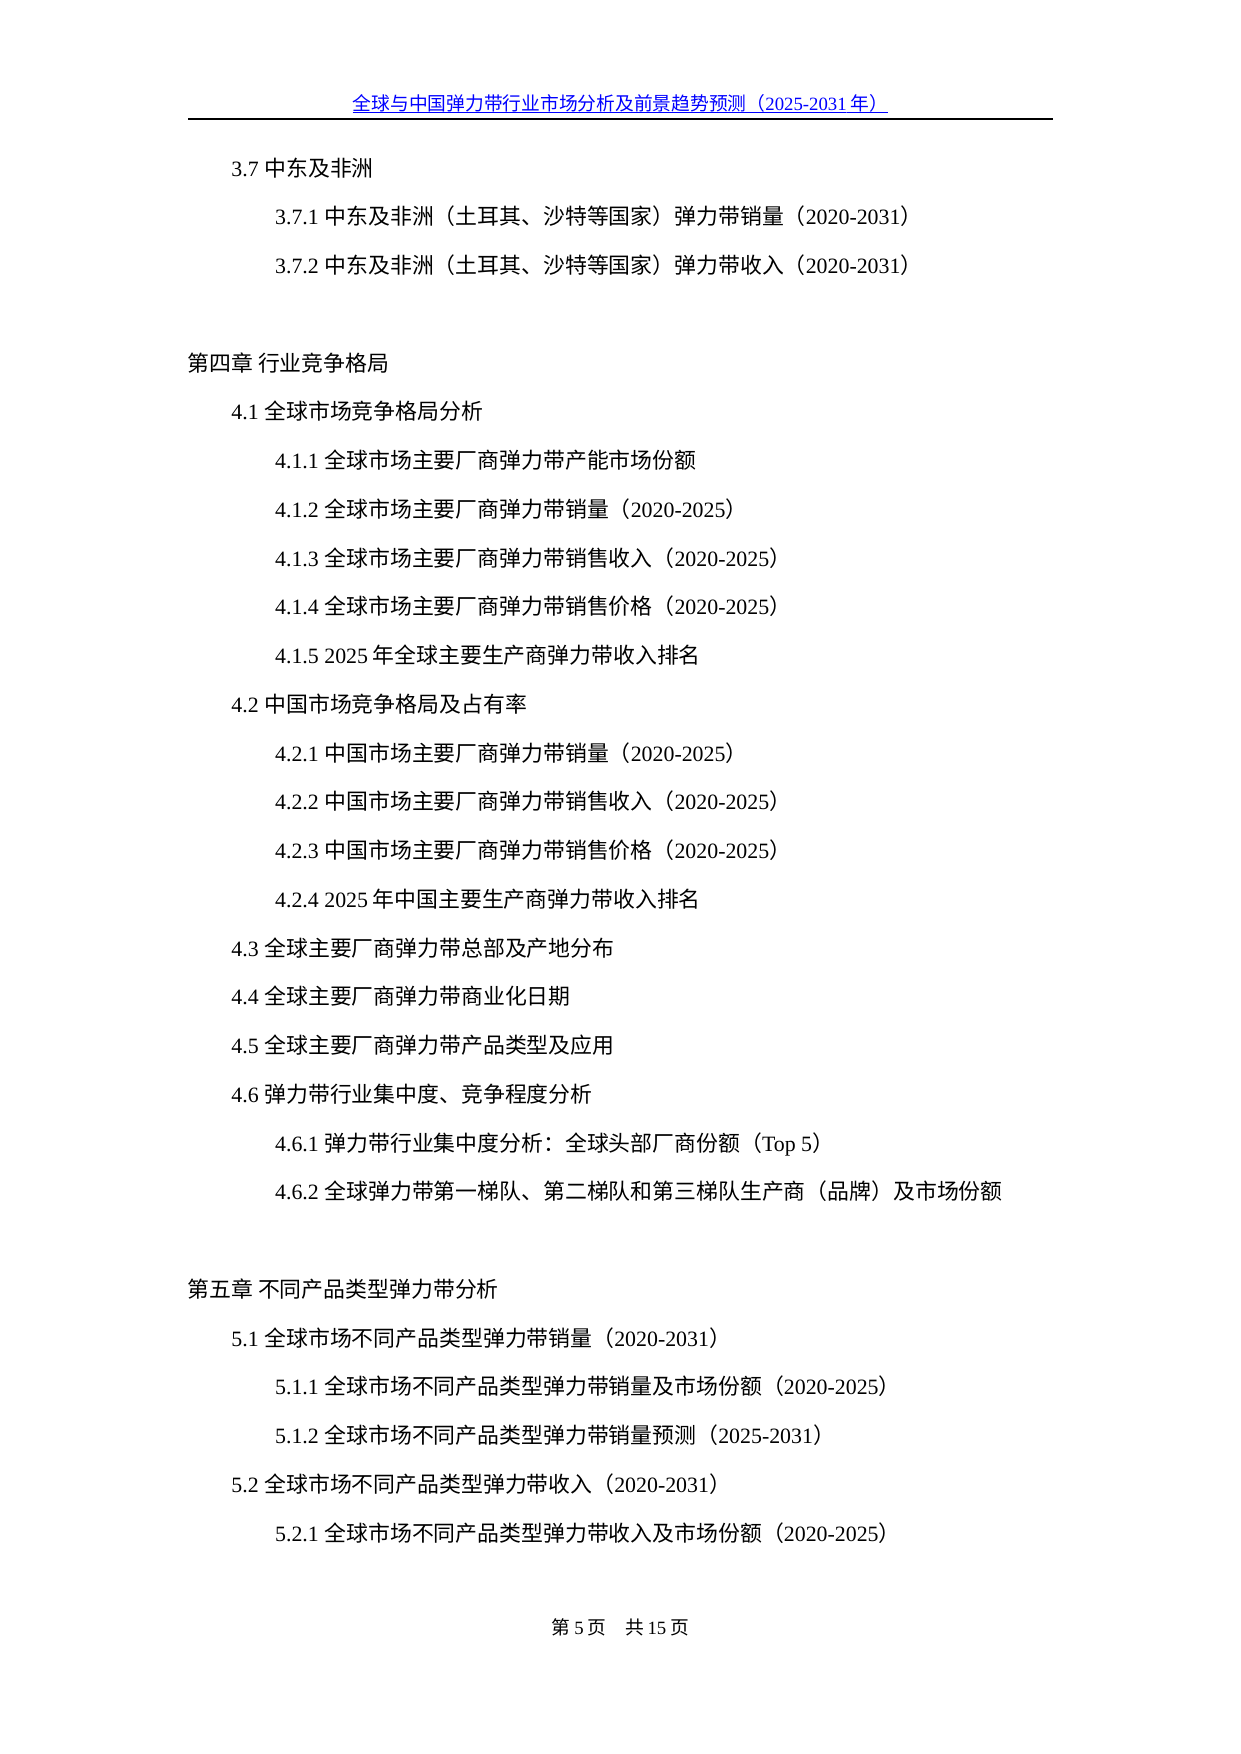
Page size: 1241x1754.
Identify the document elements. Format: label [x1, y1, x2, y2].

text [187, 150, 1053, 1548]
